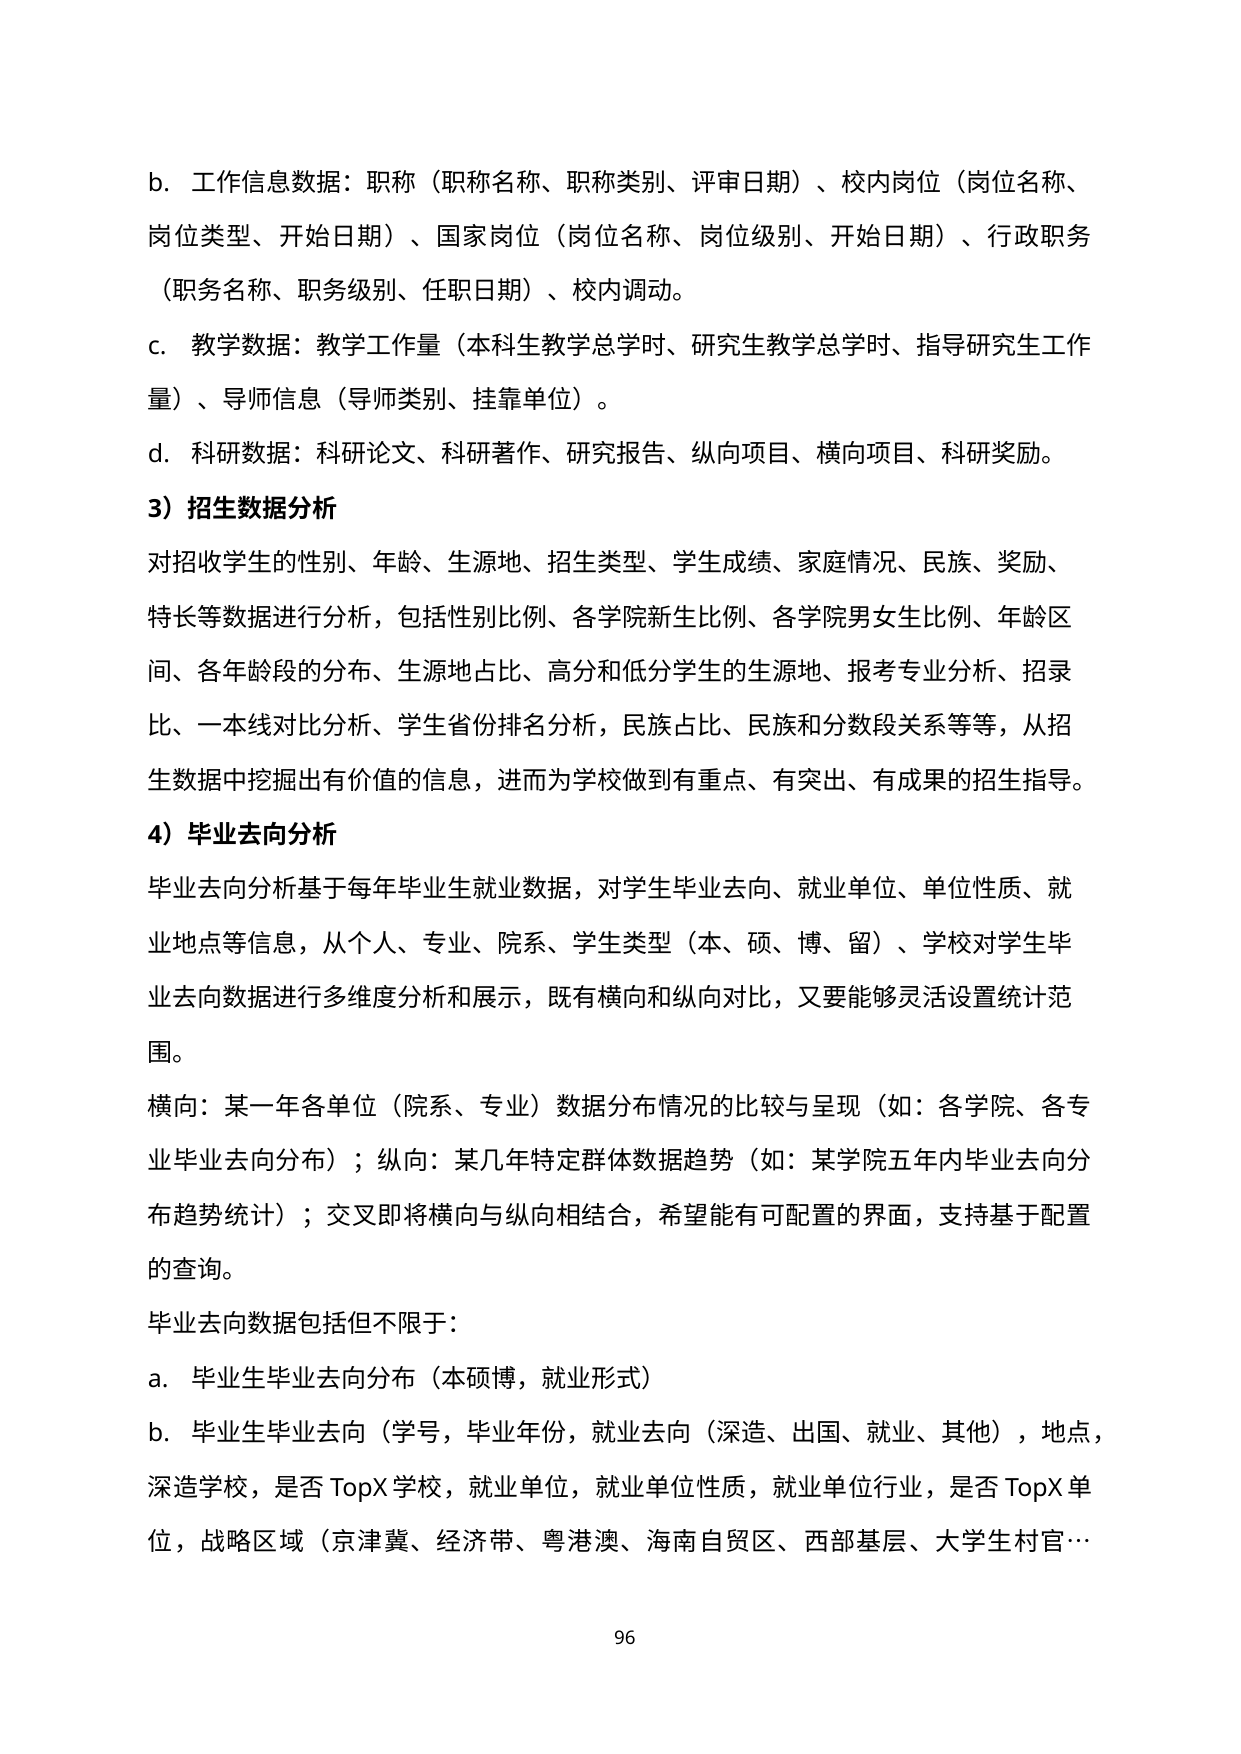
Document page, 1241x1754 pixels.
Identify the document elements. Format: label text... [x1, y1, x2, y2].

text 对招收学生的性别、年龄、生源地、招生类型、学生成绩、家庭情况、民族、奖励、特长等数据进行分析，包括性别比例、各学院新生比例、各学院男女生比例、年龄区间、各年龄段的分布、生源地占比、高分和低分学生的生源地、报考专业分析、招录比、一本线对比分析、学生省份排名分析，民族占比、民族和分数段关系等等，从招生数据中挖掘出有价值的信息，进而为学校做到有重点、有突出、有成果的招生指导。 [148, 543, 1092, 796]
text 4）毕业去向分析 [148, 814, 1092, 851]
text 3）招生数据分析 [148, 488, 1092, 524]
text 毕业去向分析基于每年毕业生就业数据，对学生毕业去向、就业单位、单位性质、就业地点等信息，从个人、专业、院系、学生类型（本、硕、博、留）、学校对学生毕业去向数据进行多维度分析和展示，既有横向和纵向对比，又要能够灵活设置统计范围。 [148, 869, 1092, 1068]
list 毕业生毕业去向分布（本硕博，就业形式） [148, 1358, 1092, 1394]
text 毕业去向数据包括但不限于： [148, 1304, 1092, 1340]
list 教学数据：教学工作量（本科生教学总学时、研究生教学总学时、指导研究生工作量）、导师信息（导师类别、挂靠单位）。 [148, 325, 1092, 416]
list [148, 1413, 1092, 1558]
list 工作信息数据：职称（职称名称、职称类别、评审日期）、校内岗位（岗位名称、岗位类型、开始日期）、国家岗位（岗位名称、岗位级别、开始日期）、行政职务（职务名称、职务级别、任职日期）、校内调动。 [148, 162, 1092, 307]
list 科研数据：科研论文、科研著作、研究报告、纵向项目、横向项目、科研奖励。 [148, 434, 1092, 470]
text 横向：某一年各单位（院系、专业）数据分布情况的比较与呈现（如：各学院、各专业毕业去向分布）；纵向：某几年特定群体数据趋势（如：某学院五年内毕业去向分布趋势统计）；交叉即将横向与纵向相结合，希望能有可配置的界面，支持基于配置的查询。 [148, 1086, 1092, 1286]
